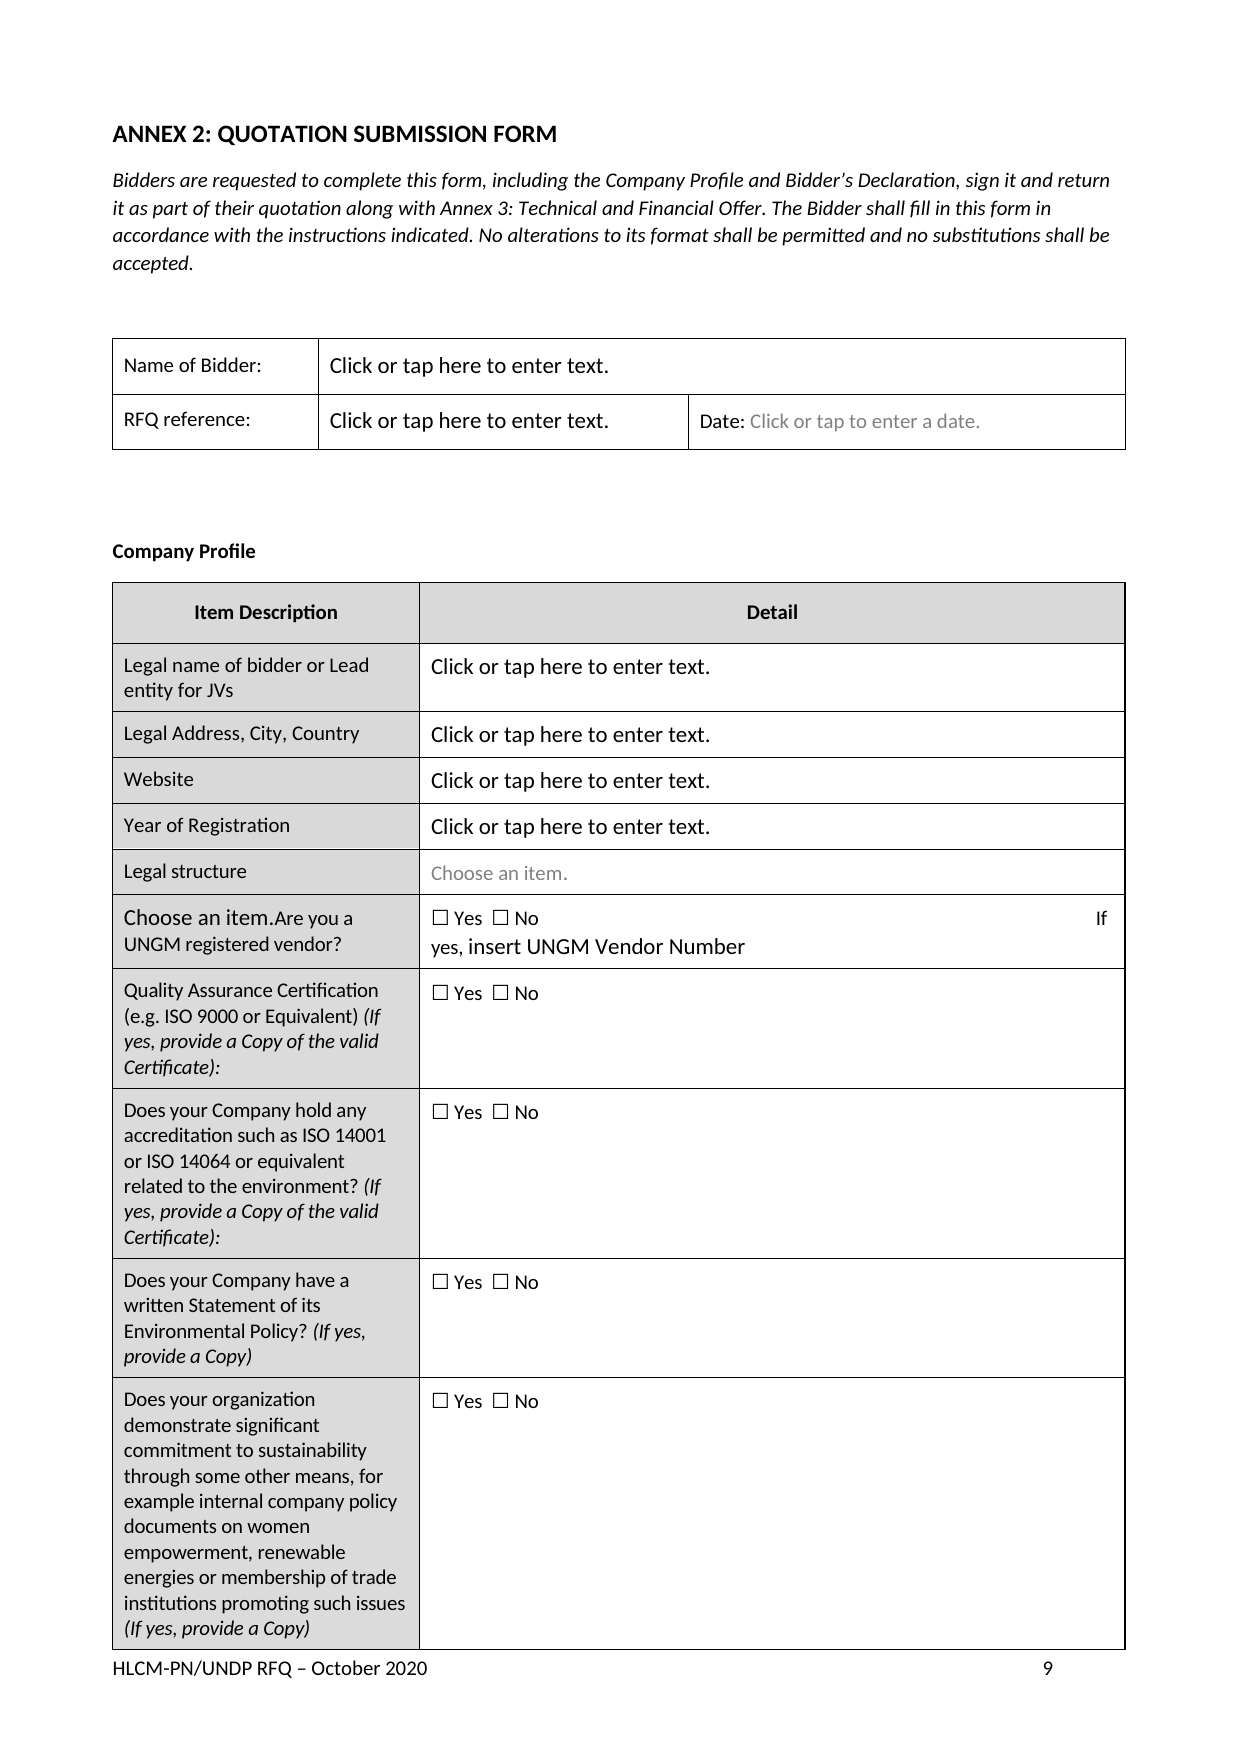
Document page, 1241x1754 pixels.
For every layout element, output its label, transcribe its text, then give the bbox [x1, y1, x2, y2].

table_header Detail [420, 583, 1124, 643]
table_cell Does your Company have a written Statement of its Environmental Policy? (If yes, provide a Copy) [113, 1259, 419, 1377]
table_cell Yes No [420, 1378, 1124, 1649]
table_cell Yes No [420, 1089, 1124, 1258]
table_cell Legal Address, City, Country [113, 712, 419, 757]
table_cell Yes No [420, 1259, 1124, 1377]
text Company Profile [112, 538, 1128, 563]
table_header Name of Bidder: [113, 339, 318, 394]
table_cell Yes No [420, 969, 1124, 1088]
table_cell Year of Registration [113, 804, 419, 848]
table_cell Legal structure [113, 850, 419, 894]
table_cell RFQ reference: [113, 395, 318, 449]
table_cell Legal name of bidder or Lead entity for JVs [113, 644, 419, 711]
table_header Item Description [113, 583, 419, 643]
table_cell Website [113, 758, 419, 803]
table_cell Does your organization demonstrate significant commitment to sustainability through some other means, for example internal company policy documents on women empowerment, renewable energies or membership of trade institutions promoting such issues (If yes, provide a Copy) [113, 1378, 419, 1649]
table_cell Date: [689, 395, 1125, 449]
table_cell Yes No If yes, [420, 895, 1124, 968]
table_cell Does your Company hold any accreditation such as ISO 14001 or ISO 14064 or equivalent related to the environment? (If yes, provide a Copy of the valid Certificate): [113, 1089, 419, 1258]
text ANNEX 2: QUOTATION SUBMISSION FORM [112, 118, 1128, 149]
table_cell Are you a UNGM registered vendor? [113, 895, 419, 968]
text Bidders are requested to complete this form, including the Company Profile and Bidder’s Declaration, sign it and return it as part of their quotation along with Annex 3: Technical and Financial Offer. The Bidder shall fill in this form in accordance with the instructions indicated. No alterations to its format shall be permitted and no substitutions shall be accepted. [112, 168, 1128, 275]
table_cell Quality Assurance Certification (e.g. ISO 9000 or Equivalent) (If yes, provide a Copy of the valid Certificate): [113, 969, 419, 1088]
